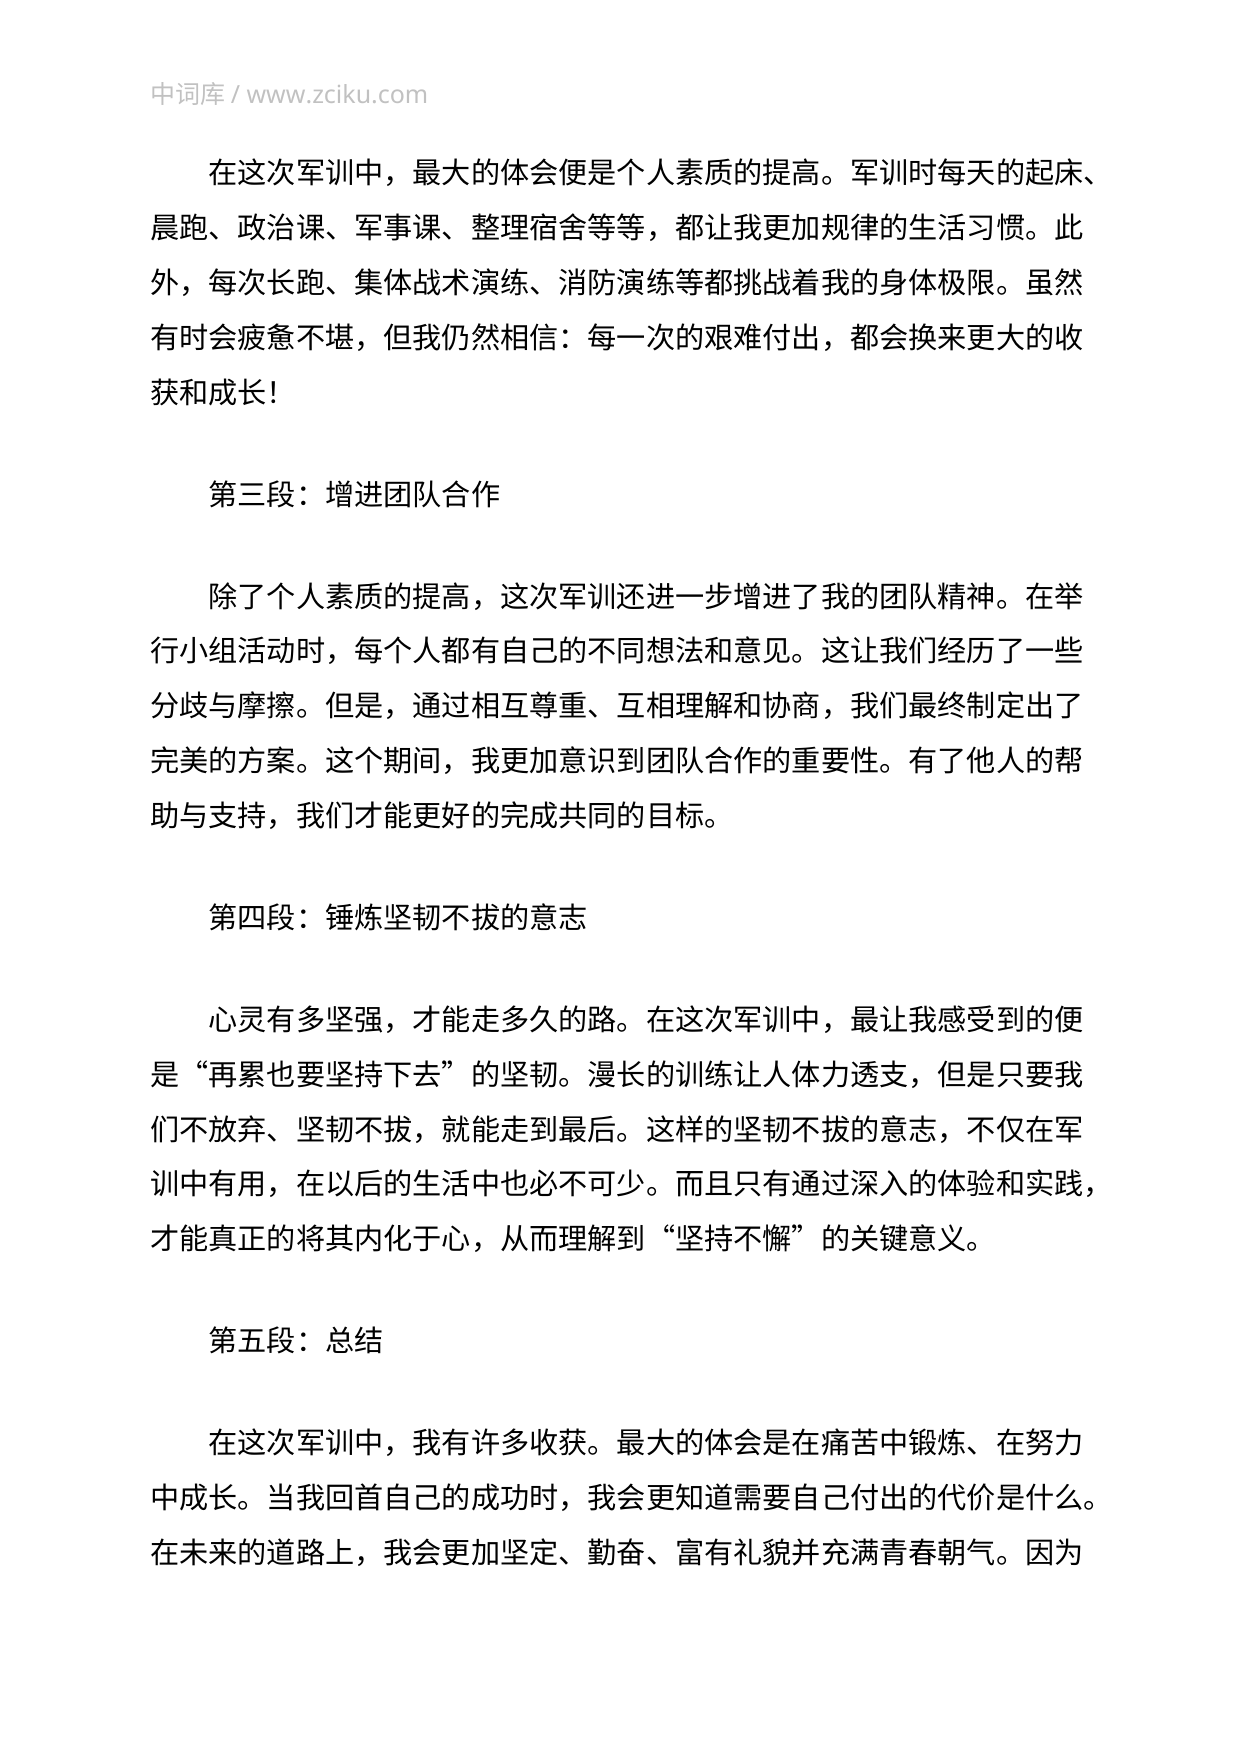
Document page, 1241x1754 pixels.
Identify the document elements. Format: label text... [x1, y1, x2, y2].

text 第三段：增进团队合作 [150, 471, 1090, 514]
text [150, 1419, 1090, 1571]
text 心灵有多坚强，才能走多久的路。在这次军训中，最让我感受到的便是“再累也要坚持下去”的坚韧。漫长的训练让人体力透支，但是只要我们不放弃、坚韧不拔，就能走到最后。这样的坚韧不拔的意志，不仅在军训中有用，在以后的生活中也必不可少。而且只有通过深入的体验和实践，才能真正的将其内化于心，从而理解到“坚持不懈”的关键意义。 [150, 996, 1090, 1258]
text 第四段：锤炼坚韧不拔的意志 [150, 894, 1090, 937]
text 第五段：总结 [150, 1318, 1090, 1360]
text 除了个人素质的提高，这次军训还进一步增进了我的团队精神。在举行小组活动时，每个人都有自己的不同想法和意见。这让我们经历了一些分歧与摩擦。但是，通过相互尊重、互相理解和协商，我们最终制定出了完美的方案。这个期间，我更加意识到团队合作的重要性。有了他人的帮助与支持，我们才能更好的完成共同的目标。 [150, 573, 1090, 835]
text 在这次军训中，最大的体会便是个人素质的提高。军训时每天的起床、晨跑、政治课、军事课、整理宿舍等等，都让我更加规律的生活习惯。此外，每次长跑、集体战术演练、消防演练等都挑战着我的身体极限。虽然有时会疲惫不堪，但我仍然相信：每一次的艰难付出，都会换来更大的收获和成长！ [150, 150, 1090, 412]
